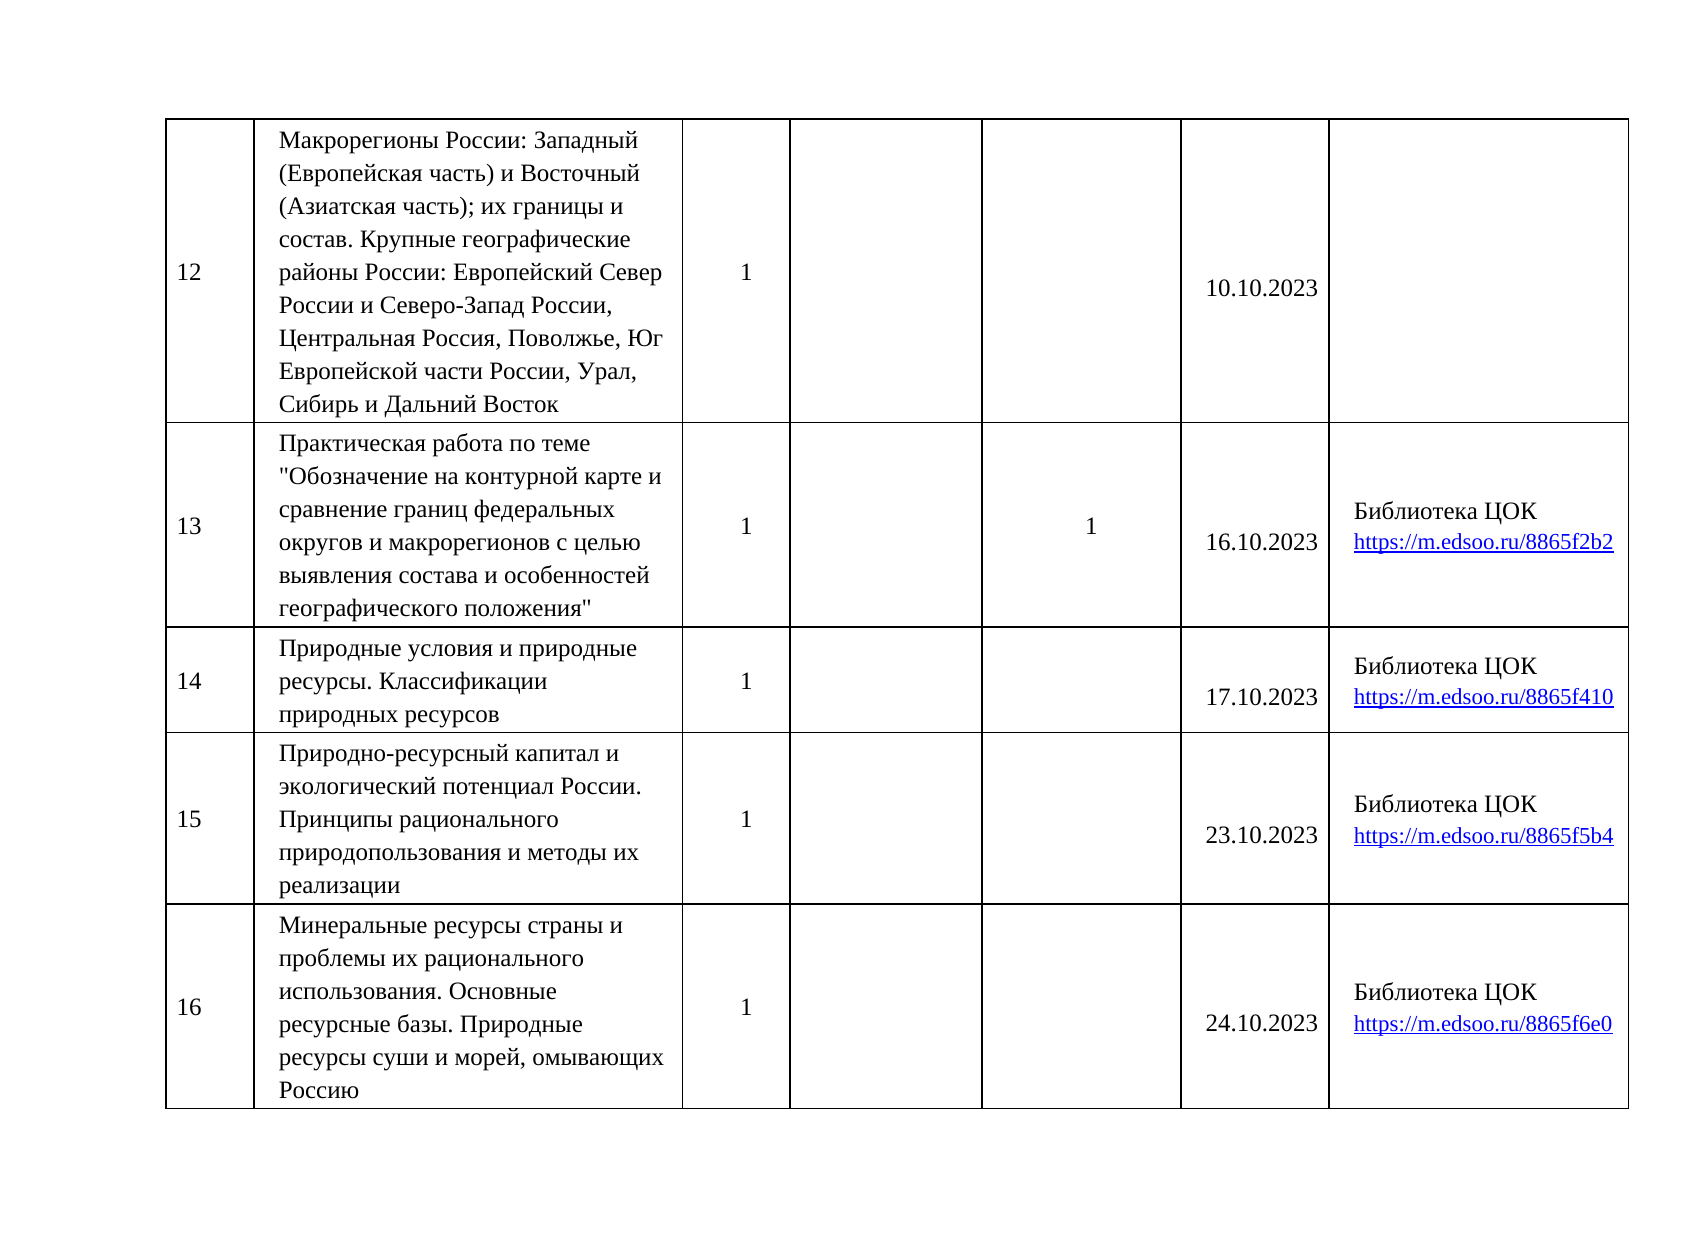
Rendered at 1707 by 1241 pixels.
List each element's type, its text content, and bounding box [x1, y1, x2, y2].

table_cell 17.10.2023 [1182, 628, 1328, 732]
table_cell [983, 733, 1180, 903]
table_cell 10.10.2023 [1182, 120, 1328, 422]
table_cell 1 [683, 628, 789, 732]
table_cell Библиотека ЦОК https://m.edsoo.ru/8865f5b4 [1330, 733, 1628, 903]
table_cell 12 [167, 120, 253, 422]
table_cell [983, 120, 1180, 422]
table_cell [791, 905, 981, 1107]
table_cell [983, 905, 1180, 1107]
table_cell 1 [683, 905, 789, 1107]
table_cell 15 [167, 733, 253, 903]
table_cell 23.10.2023 [1182, 733, 1328, 903]
table_cell 13 [167, 423, 253, 626]
table_cell Библиотека ЦОК https://m.edsoo.ru/8865f2b2 [1330, 423, 1628, 626]
table_cell [791, 733, 981, 903]
table_cell 1 [683, 733, 789, 903]
table_cell Минеральные ресурсы страны и проблемы их рационального использования. Основные ресурсные базы. Природные ресурсы суши и морей, омывающих Россию [255, 905, 682, 1107]
table_cell 24.10.2023 [1182, 905, 1328, 1107]
table_cell Природно-ресурсный капитал и экологический потенциал России. Принципы рационального природопользования и методы их реализации [255, 733, 682, 903]
table_cell 1 [983, 423, 1180, 626]
table_cell 1 [683, 423, 789, 626]
table_cell [1330, 120, 1628, 422]
table_cell [791, 423, 981, 626]
table_cell Макрорегионы России: Западный (Европейская часть) и Восточный (Азиатская часть); их границы и состав. Крупные географические районы России: Европейский Север России и Северо-Запад России, Центральная Россия, Поволжье, Юг Европейской части России, Урал, Сибирь и Дальний Восток [255, 120, 682, 422]
table_cell 1 [683, 120, 789, 422]
table_cell 14 [167, 628, 253, 732]
table_cell 16.10.2023 [1182, 423, 1328, 626]
table_cell [983, 628, 1180, 732]
table_cell 16 [167, 905, 253, 1107]
table_cell [791, 628, 981, 732]
table_cell [791, 120, 981, 422]
table_cell Библиотека ЦОК https://m.edsoo.ru/8865f410 [1330, 628, 1628, 732]
table_cell Практическая работа по теме "Обозначение на контурной карте и сравнение границ федеральных округов и макрорегионов с целью выявления состава и особенностей географического положения" [255, 423, 682, 626]
table_cell Библиотека ЦОК https://m.edsoo.ru/8865f6e0 [1330, 905, 1628, 1107]
table_cell Природные условия и природные ресурсы. Классификации природных ресурсов [255, 628, 682, 732]
